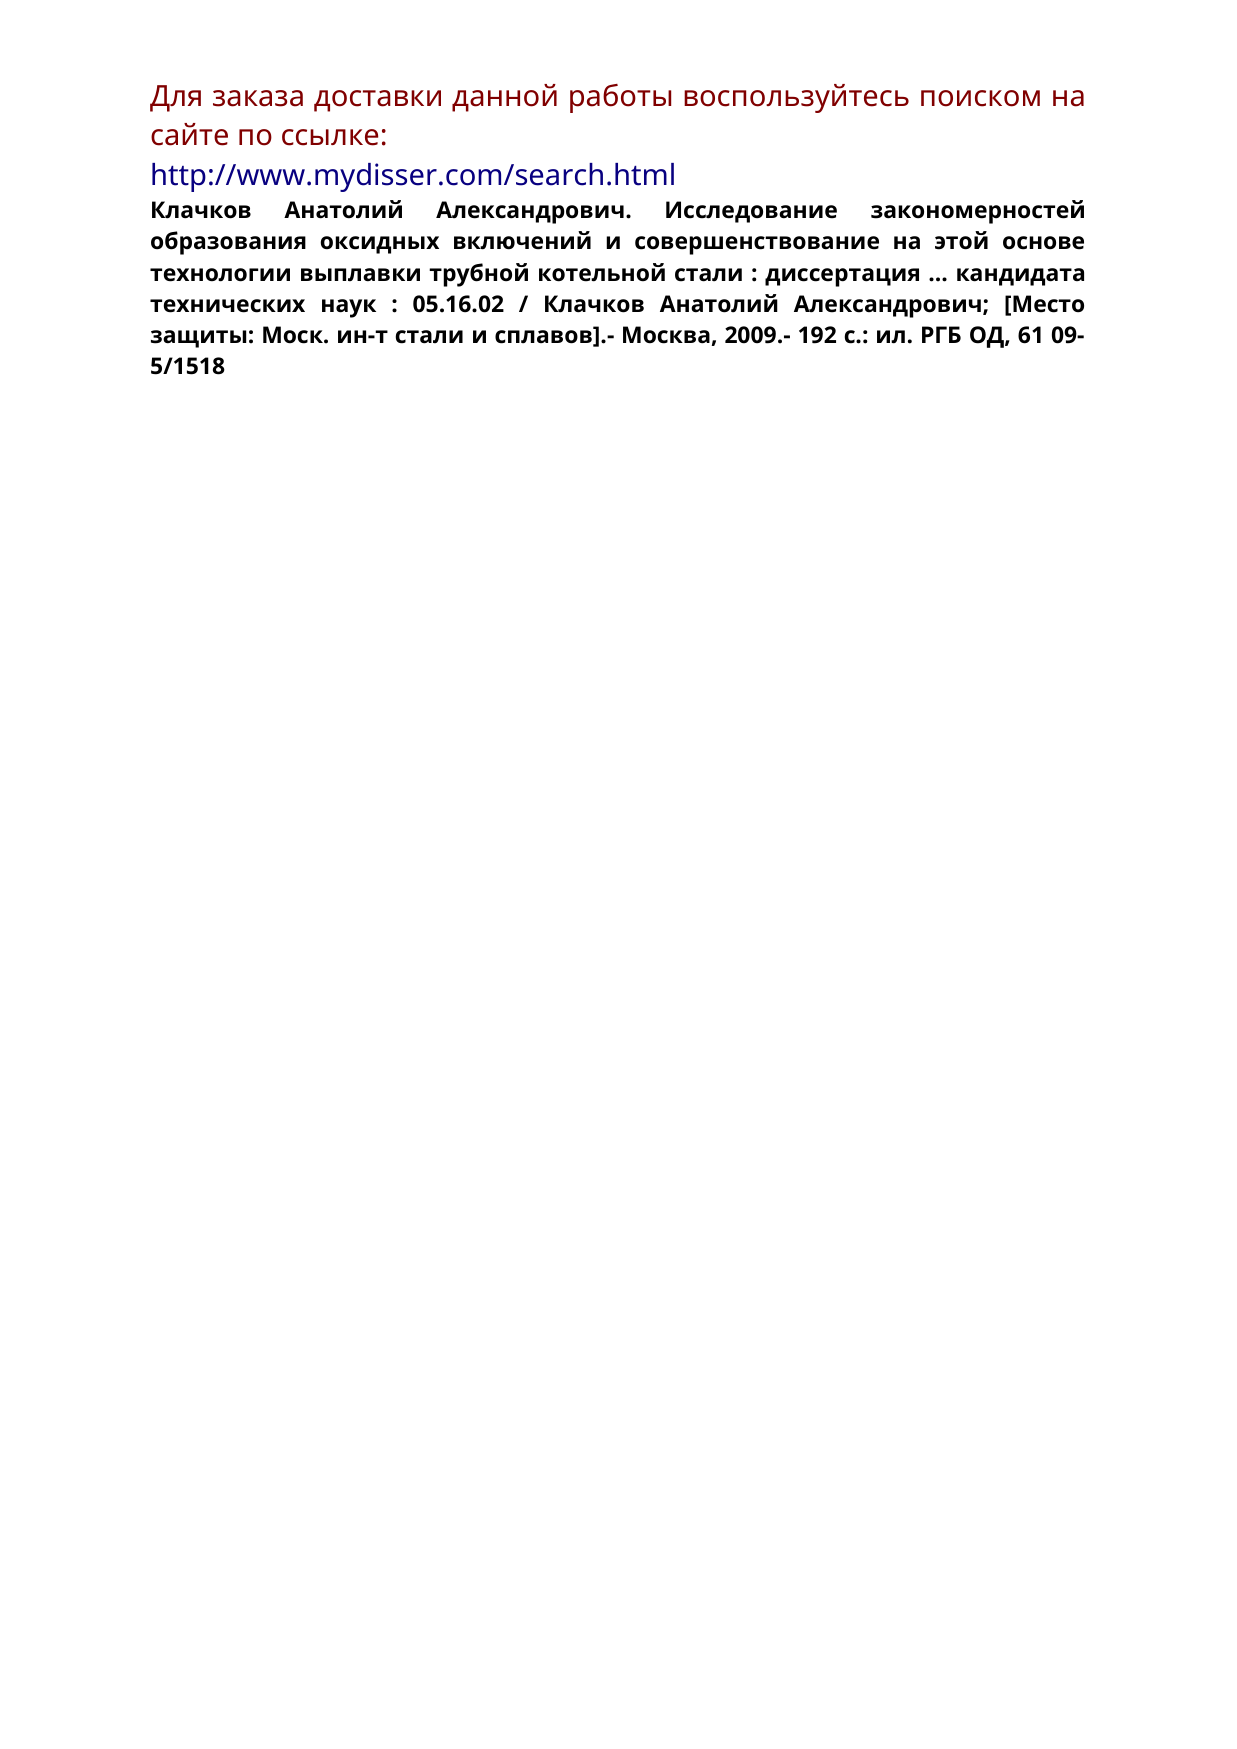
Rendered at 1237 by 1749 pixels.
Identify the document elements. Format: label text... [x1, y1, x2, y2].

text Клачков Анатолий Александрович. Исследование закономерностей образования оксидных включений и совершенствование на этой основе технологии выплавки трубной котельной стали : диссертация ... кандидата технических наук : 05.16.02 / Клачков Анатолий Александрович; [Место защиты: Моск. ин-т стали и сплавов].- Москва, 2009.- 192 с.: ил. РГБ ОД, 61 09-5/1518 [150, 194, 1086, 382]
